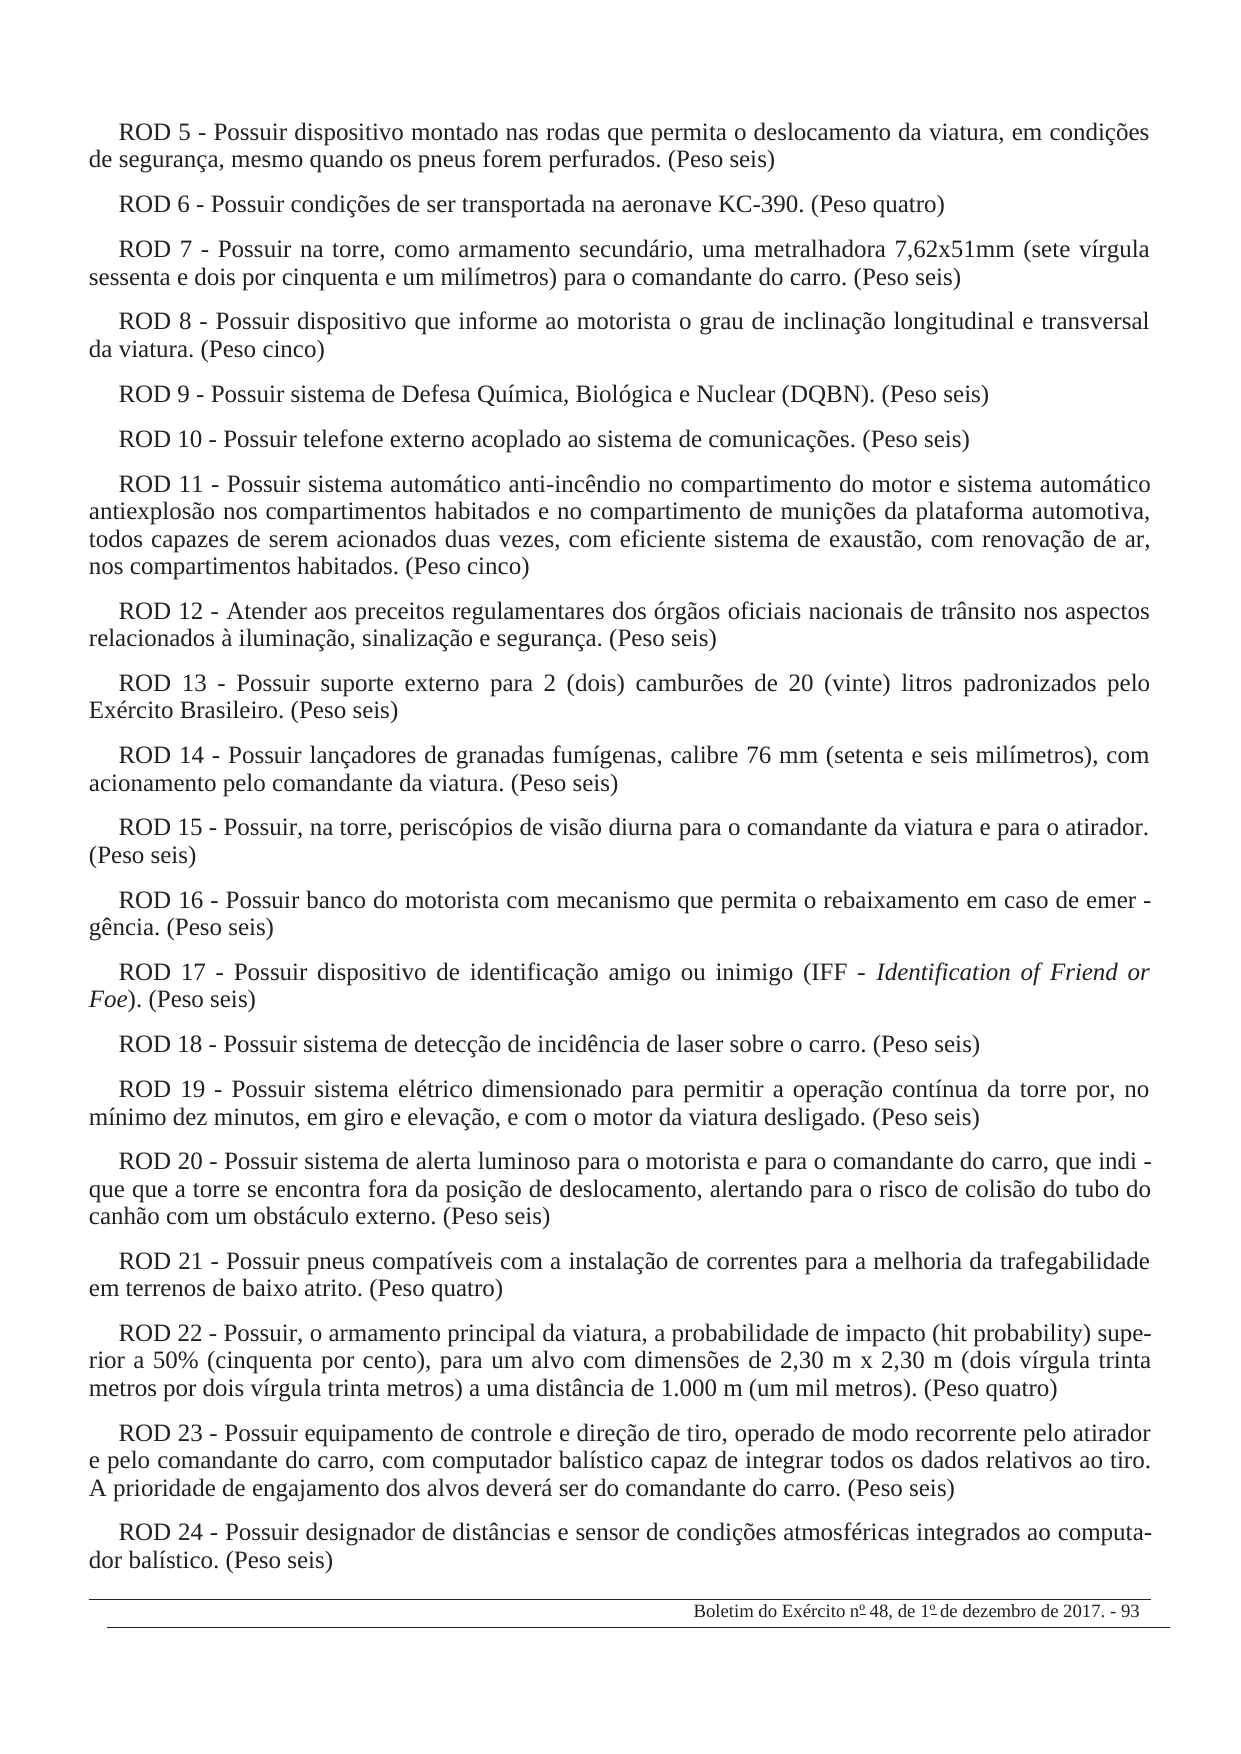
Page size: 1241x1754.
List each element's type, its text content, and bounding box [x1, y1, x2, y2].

text ROD 17 - Possuir dispositivo de identificação amigo ou inimigo (IFF - Identification of Friend or Foe). (Peso seis) [89, 958, 1150, 1013]
text ROD 24 - Possuir designador de distâncias e sensor de condições atmosféricas integrados ao computa- dor balístico. (Peso seis) [89, 1519, 1153, 1573]
text ROD 5 - Possuir dispositivo montado nas rodas que permita o deslocamento da viatura, em condições de segurança, mesmo quando os pneus forem perfurados. (Peso seis) [89, 118, 1151, 173]
text ROD 11 - Possuir sistema automático anti-incêndio no compartimento do motor e sistema automático antiexplosão nos compartimentos habitados e no compartimento de munições da plataforma automotiva, todos capazes de serem acionados duas vezes, com eficiente sistema de exaustão, com renovação de ar, nos compartimentos habitados. (Peso cinco) [89, 471, 1151, 580]
text ROD 7 - Possuir na torre, como armamento secundário, uma metralhadora 7,62x51mm (sete vírgula sessenta e dois por cinquenta e um milímetros) para o comandante do carro. (Peso seis) [89, 236, 1151, 290]
text ROD 12 - Atender aos preceitos regulamentares dos órgãos oficiais nacionais de trânsito nos aspectos relacionados à iluminação, sinalização e segurança. (Peso seis) [89, 597, 1151, 652]
text ROD 15 - Possuir, na torre, periscópios de visão diurna para o comandante da viatura e para o atirador. (Peso seis) [89, 814, 1151, 869]
text ROD 13 - Possuir suporte externo para 2 (dois) camburões de 20 (vinte) litros padronizados pelo Exército Brasileiro. (Peso seis) [89, 670, 1151, 724]
text ROD 9 - Possuir sistema de Defesa Química, Biológica e Nuclear (DQBN). (Peso seis) ROD 10 - Possuir telefone externo acoplado ao sistema de comunicações. (Peso seis) [118, 379, 1032, 453]
text ROD 22 - Possuir, o armamento principal da viatura, a probabilidade de impacto (hit probability) supe- rior a 50% (cinquenta por cento), para um alvo com dimensões de 2,30 m x 2,30 m (dois vírgula trinta metros por dois vírgula trinta metros) a uma distância de 1.000 m (um mil metros). (Peso quatro) [89, 1320, 1153, 1402]
text ROD 21 - Possuir pneus compatíveis com a instalação de correntes para a melhoria da trafegabilidade em terrenos de baixo atrito. (Peso quatro) [89, 1247, 1152, 1302]
text ROD 19 - Possuir sistema elétrico dimensionado para permitir a operação contínua da torre por, no mínimo dez minutos, em giro e elevação, e com o motor da viatura desligado. (Peso seis) [89, 1076, 1151, 1130]
text Boletim do Exército nº 48, de 1º de dezembro de 2017. - 93 [693, 1594, 1165, 1621]
text ROD 6 - Possuir condições de ser transportada na aeronave KC-390. (Peso quatro) [118, 189, 1165, 218]
text ROD 8 - Possuir dispositivo que informe ao motorista o grau de inclinação longitudinal e transversal da viatura. (Peso cinco) [89, 308, 1151, 363]
text ROD 16 - Possuir banco do motorista com mecanismo que permita o rebaixamento em caso de emer - gência. (Peso seis) [89, 886, 1153, 941]
text ROD 18 - Possuir sistema de detecção de incidência de laser sobre o carro. (Peso seis) [118, 1029, 1165, 1058]
text ROD 20 - Possuir sistema de alerta luminoso para o motorista e para o comandante do carro, que indi - que que a torre se encontra fora da posição de deslocamento, alertando para o risco de colisão do tubo do canhão com um obstáculo externo. (Peso seis) [89, 1148, 1153, 1230]
text ROD 14 - Possuir lançadores de granadas fumígenas, calibre 76 mm (setenta e seis milímetros), com acionamento pelo comandante da viatura. (Peso seis) [89, 742, 1151, 797]
text ROD 23 - Possuir equipamento de controle e direção de tiro, operado de modo recorrente pelo atirador e pelo comandante do carro, com computador balístico capaz de integrar todos os dados relativos ao tiro. A prioridade de engajamento dos alvos deverá ser do comandante do carro. (Peso seis) [89, 1419, 1152, 1501]
